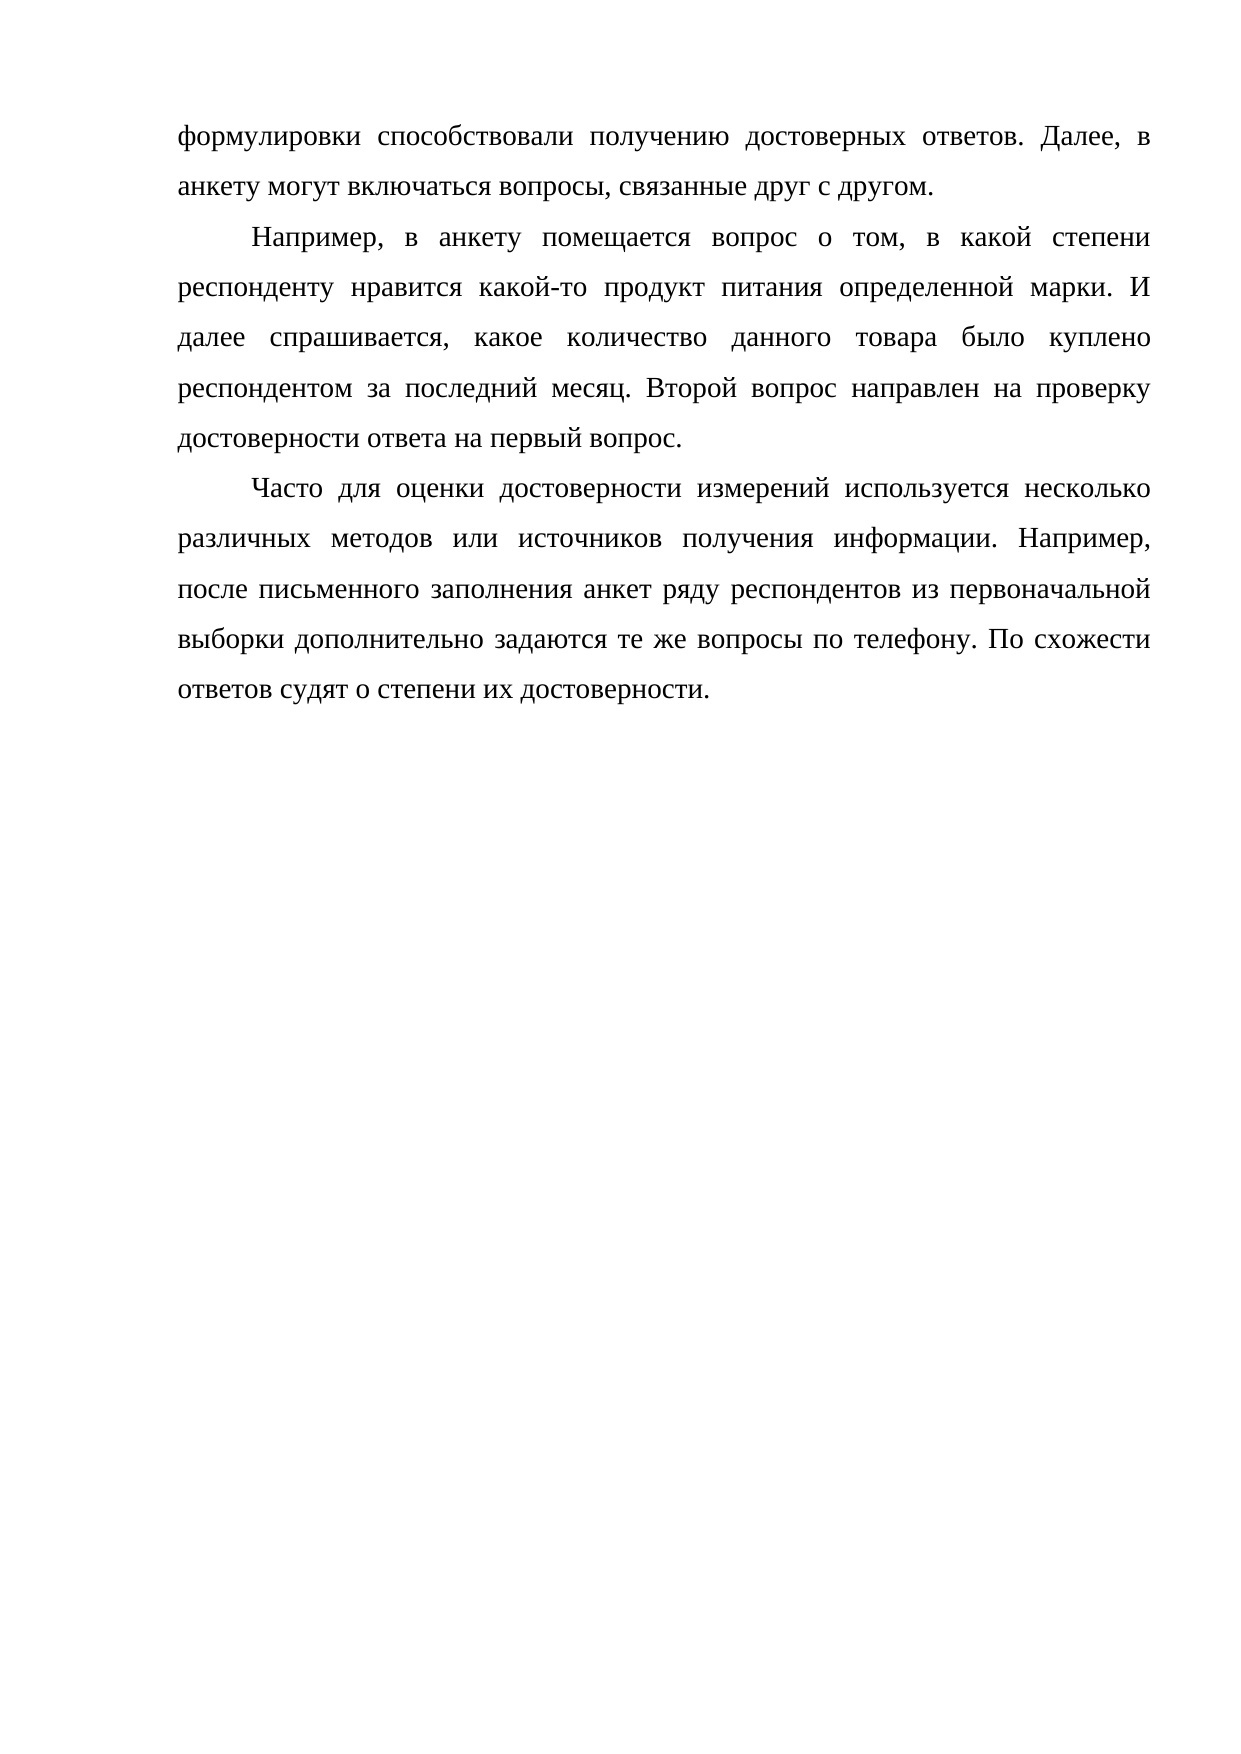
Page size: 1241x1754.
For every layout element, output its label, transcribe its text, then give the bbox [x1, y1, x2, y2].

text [177, 118, 1152, 202]
text Например, в анкету помещается вопрос о том, в какой степени респонденту нравится какой-то продукт питания определенной марки. И далее спрашивается, какое количество данного товара было куплено респондентом за последний месяц. Второй вопрос направлен на проверку достоверности ответа на первый вопрос. [177, 219, 1152, 453]
text Часто для оценки достоверности измерений используется несколько различных методов или источников получения информации. Например, после письменного заполнения анкет ряду респондентов из первоначальной выборки дополнительно задаются те же вопросы по телефону. По схожести ответов судят о степени их достоверности. [177, 470, 1152, 705]
